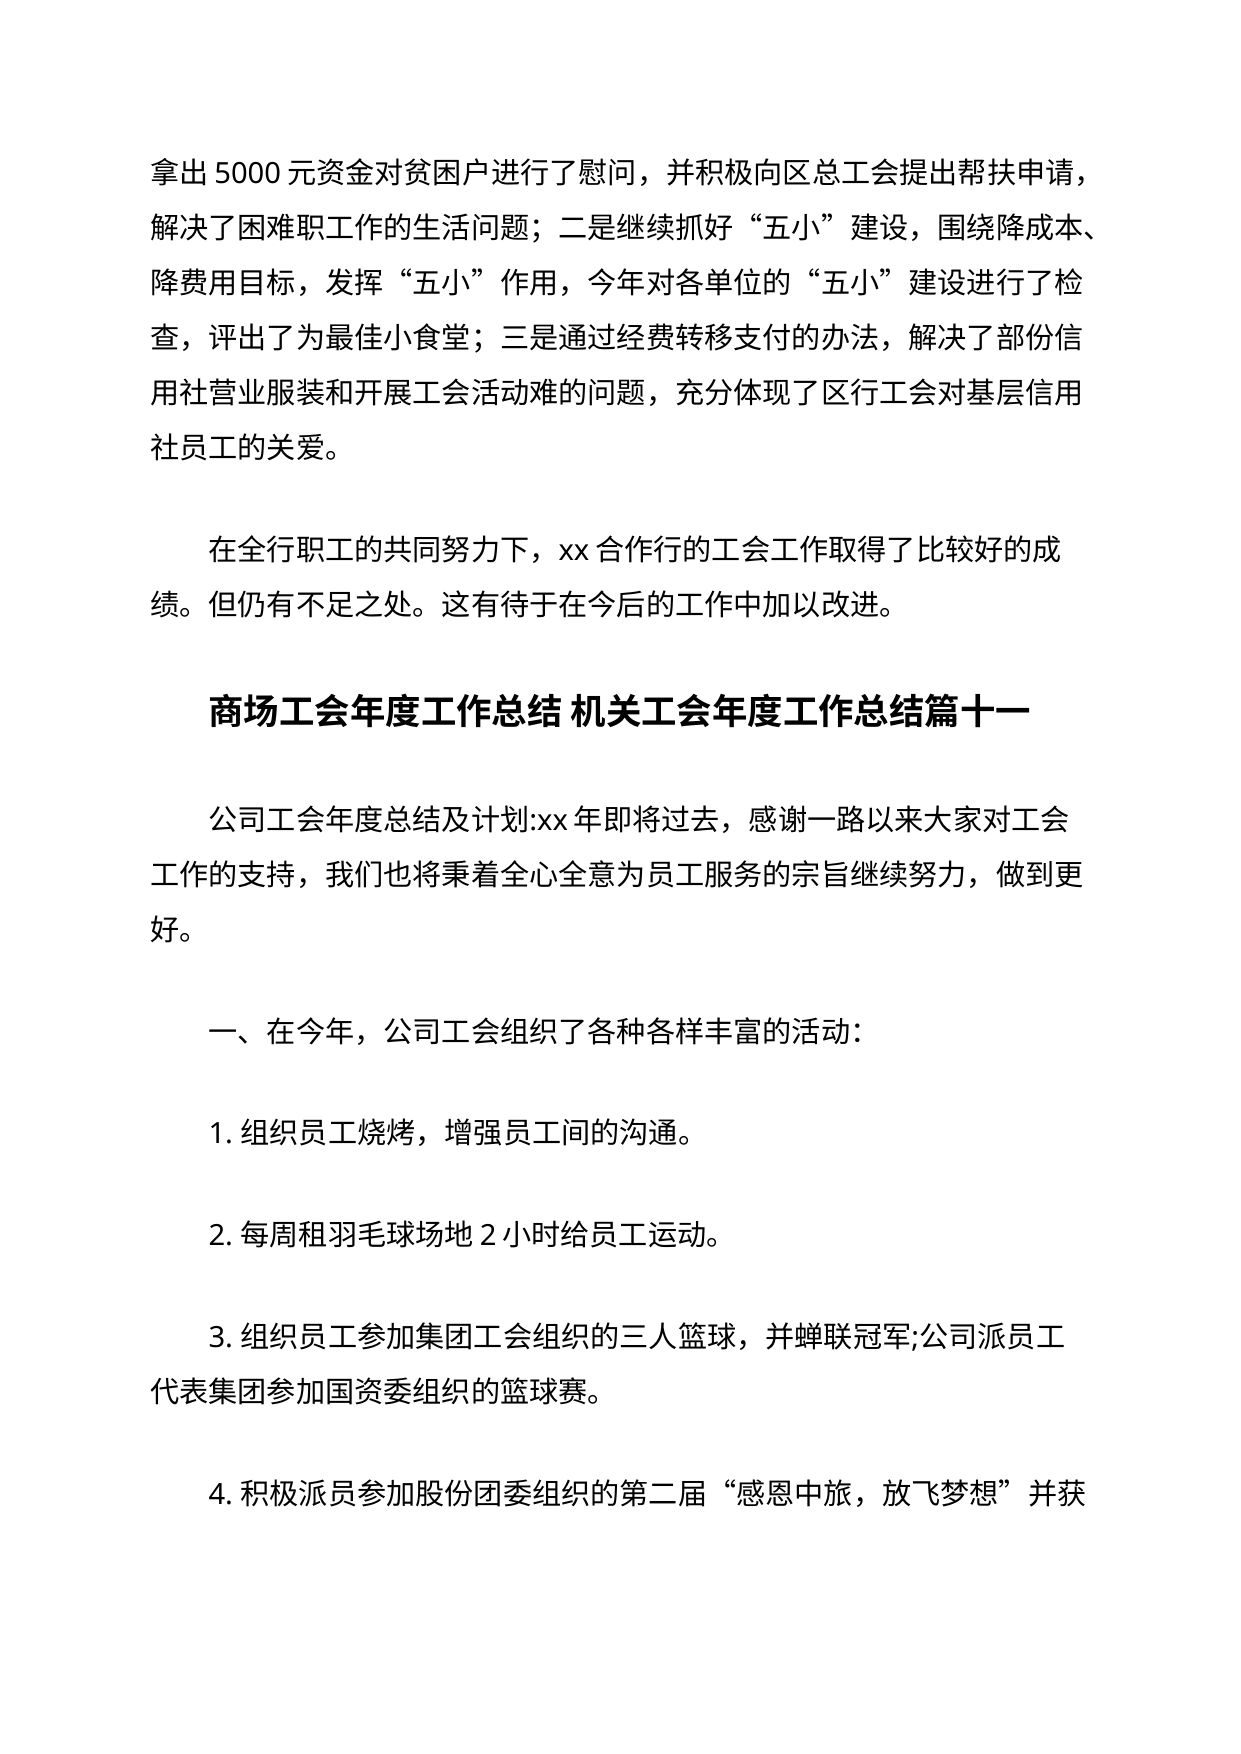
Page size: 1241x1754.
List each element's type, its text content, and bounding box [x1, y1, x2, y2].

text 在全行职工的共同努力下，xx合作行的工会工作取得了比较好的成绩。但仍有不足之处。这有待于在今后的工作中加以改进。 [150, 526, 1090, 624]
text 3. 组织员工参加集团工会组织的三人篮球，并蝉联冠军;公司派员工代表集团参加国资委组织的篮球赛。 [150, 1314, 1090, 1411]
text 4. 积极派员参加股份团委组织的第二届“感恩中旅，放飞梦想”并获 [150, 1471, 1090, 1513]
text 商场工会年度工作总结 机关工会年度工作总结篇十一 [150, 683, 1090, 734]
text 一、在今年，公司工会组织了各种各样丰富的活动： [150, 1008, 1090, 1051]
text 公司工会年度总结及计划:xx年即将过去，感谢一路以来大家对工会工作的支持，我们也将秉着全心全意为员工服务的宗旨继续努力，做到更好。 [150, 797, 1090, 949]
text 2. 每周租羽毛球场地2小时给员工运动。 [150, 1212, 1090, 1254]
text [150, 150, 1090, 467]
text 1. 组织员工烧烤，增强员工间的沟通。 [150, 1110, 1090, 1152]
